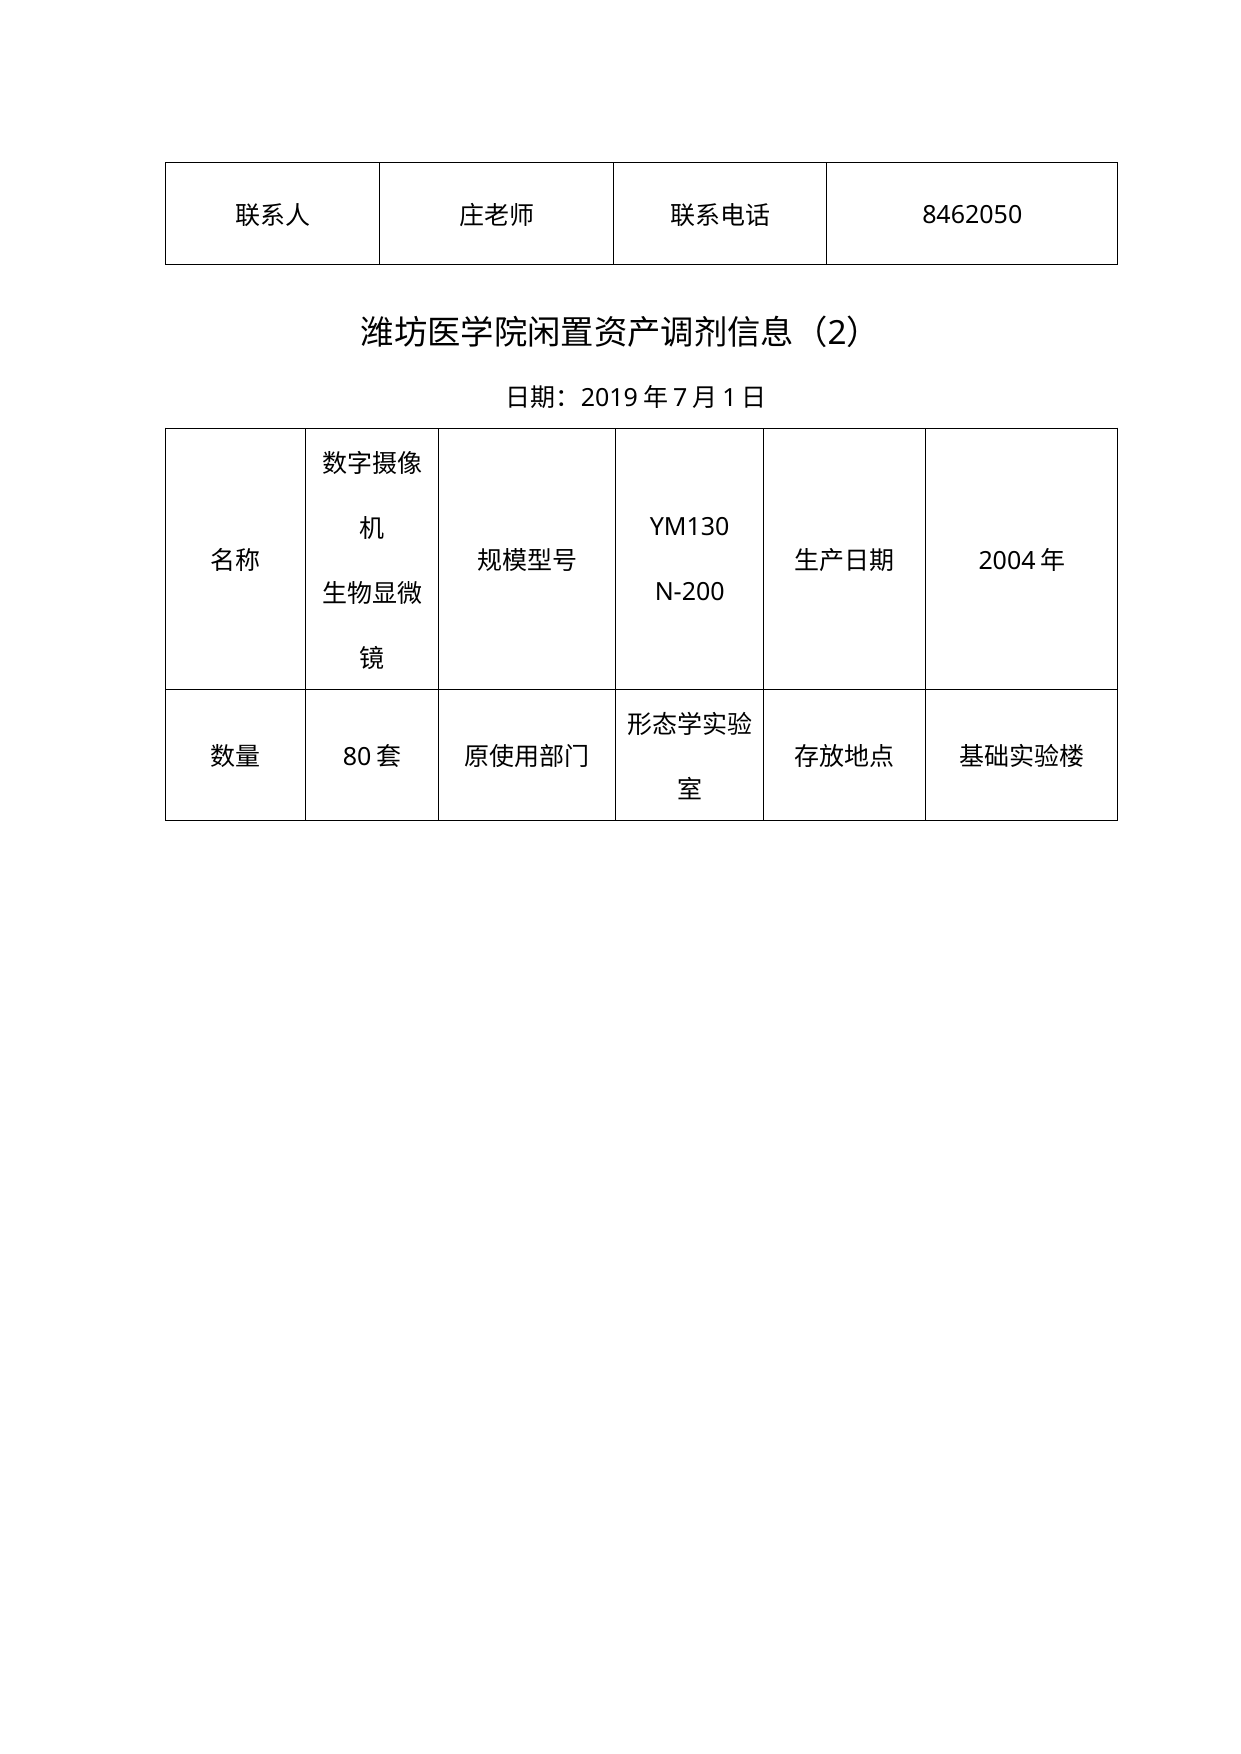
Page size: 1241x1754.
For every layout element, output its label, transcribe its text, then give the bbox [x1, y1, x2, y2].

table_cell 庄老师 [380, 163, 613, 264]
table_header 规模型号 [439, 429, 615, 689]
table_cell 8462050 [827, 163, 1117, 264]
table_header 名称 [166, 429, 305, 689]
table_cell 存放地点 [764, 690, 925, 820]
table_cell 联系人 [166, 163, 379, 264]
text 日期：2019年7月1日 [187, 363, 1053, 428]
text 潍坊医学院闲置资产调剂信息（2） [187, 298, 1053, 363]
table_cell 数量 [166, 690, 305, 820]
table_header 2004年 [926, 429, 1117, 689]
table_cell 联系电话 [614, 163, 826, 264]
table_cell 80套 [306, 690, 438, 820]
table_cell 基础实验楼 [926, 690, 1117, 820]
table_header YM130 N-200 [616, 429, 763, 689]
table_header 生产日期 [764, 429, 925, 689]
table_cell 形态学实验室 [616, 690, 763, 820]
table_cell 原使用部门 [439, 690, 615, 820]
table_header 数字摄像机 生物显微镜 [306, 429, 438, 689]
